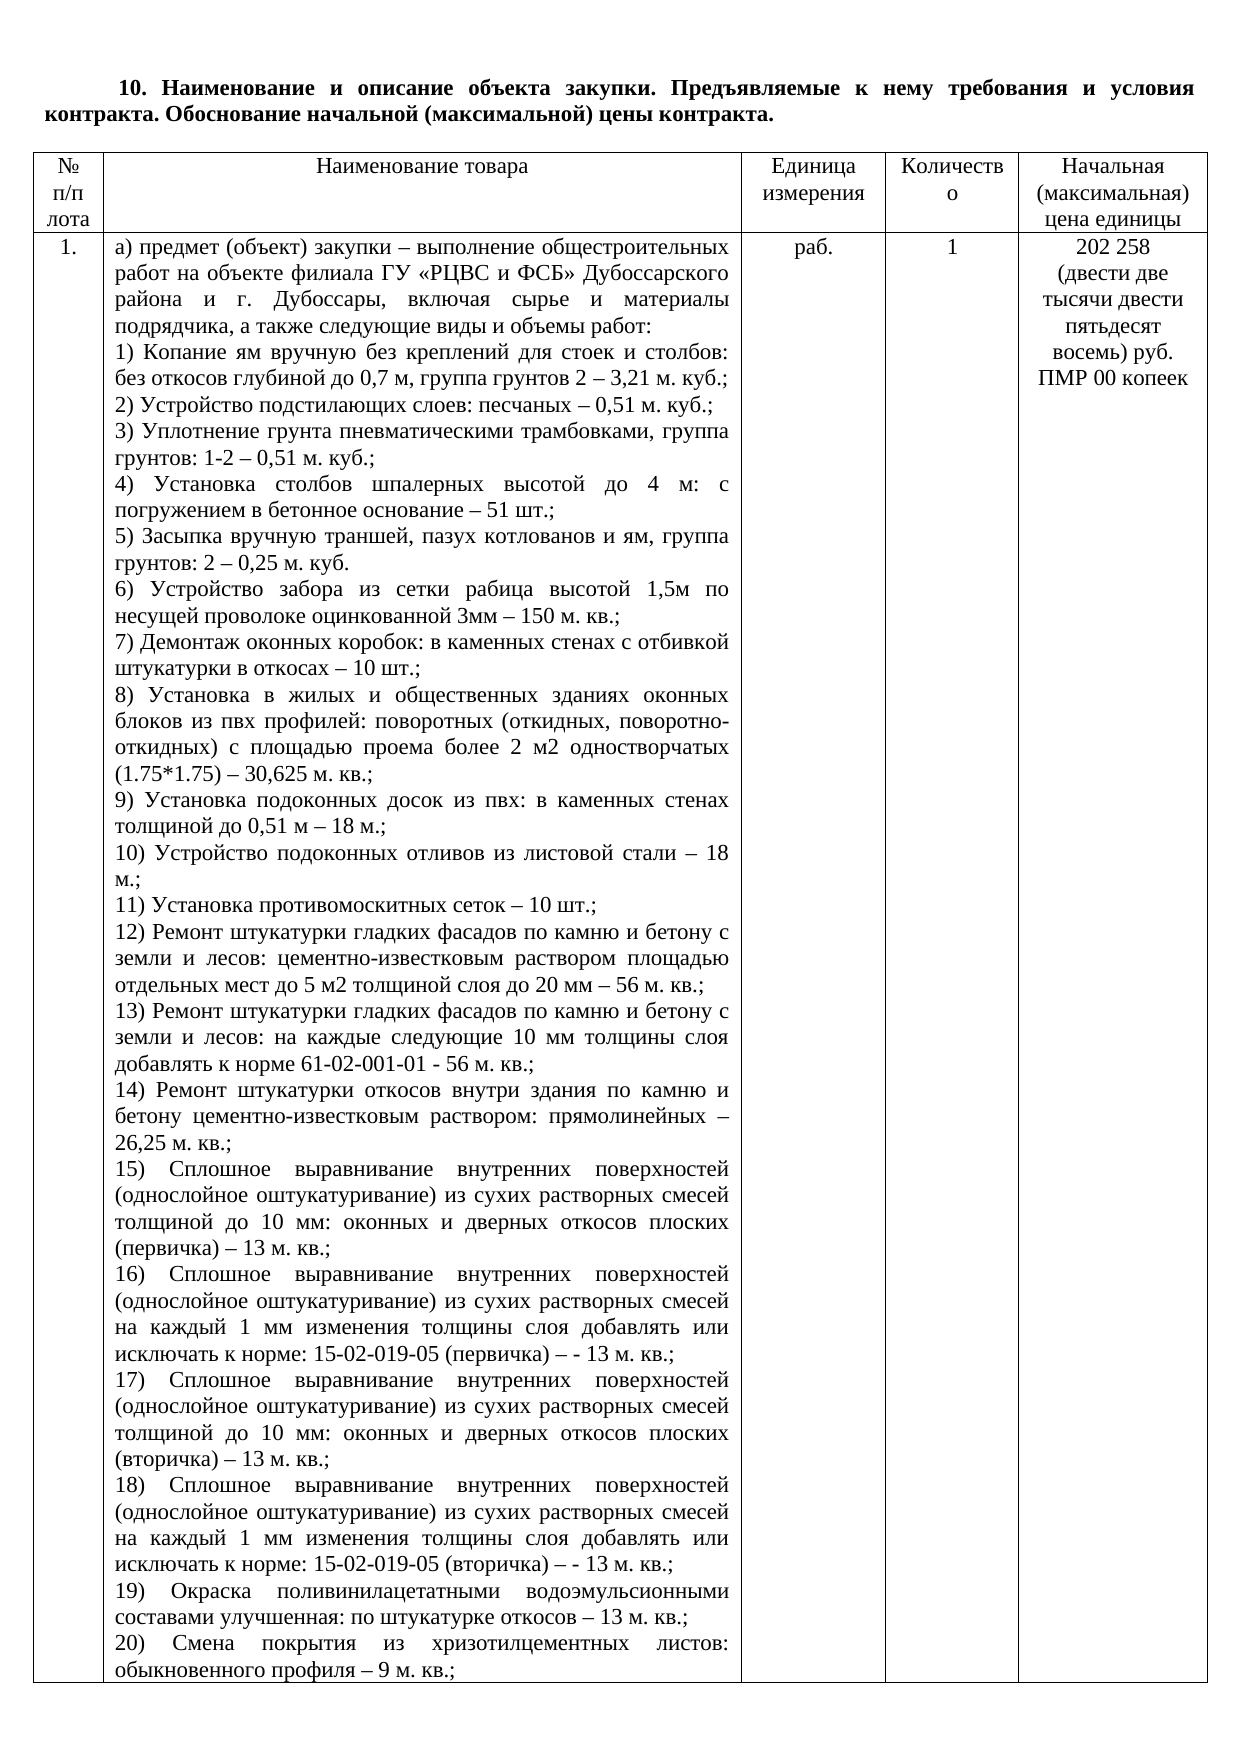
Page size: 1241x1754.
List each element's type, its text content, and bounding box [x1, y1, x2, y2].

table_header Единица измерения [742, 153, 885, 232]
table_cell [104, 233, 741, 1682]
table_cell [1019, 233, 1207, 1682]
table_header Количество [886, 153, 1018, 232]
table_cell 1 [886, 233, 1018, 1682]
table_header Наименование товара [104, 153, 741, 232]
table_cell раб. [742, 233, 885, 1682]
table_header № п/п лота [34, 153, 103, 232]
table_header Начальная (максимальная) цена единицы [1019, 153, 1207, 232]
table_cell 1. [34, 233, 103, 1682]
text 10. Наименование и описание объекта закупки. Предъявляемые к нему требования и условия контракта. Обоснование начальной (максимальной) цены контракта. [44, 74, 1196, 127]
